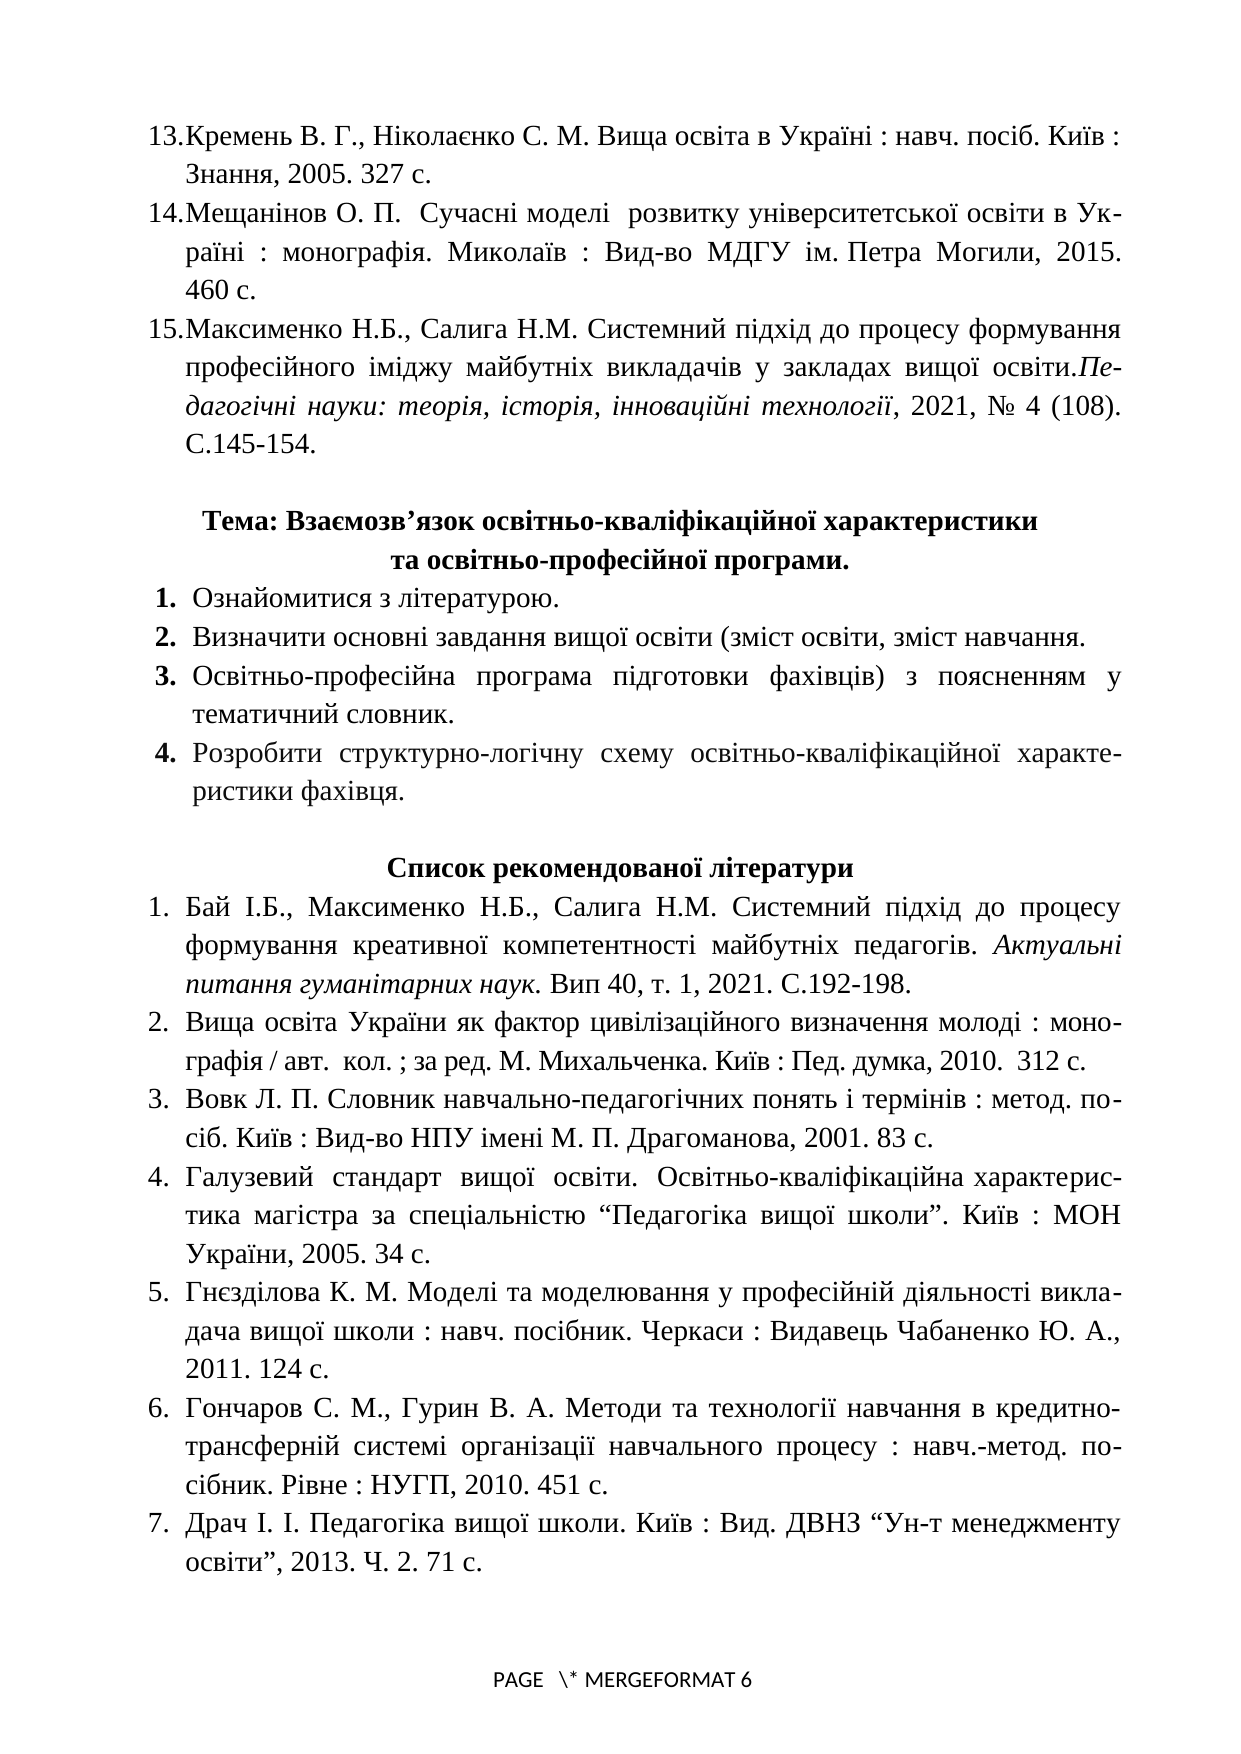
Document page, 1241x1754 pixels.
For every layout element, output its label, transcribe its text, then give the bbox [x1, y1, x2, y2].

list Освітньо-професійна програма підготовки фахівців) з поясненням у тематичний словник. [154, 658, 1122, 730]
list Кремень В. Г., Ніколаєнко С. М. Вища освіта в Україні : навч. посіб. Київ : Знання, 2005. 327 с. [148, 118, 1122, 190]
list Вовк Л. П. Словник навчально-педагогічних понять і термінів : метод. посіб. Київ : Вид-во НПУ імені М. П. Драгоманова, 2001. 83 с. [148, 1082, 1122, 1154]
list Галузевий стандарт вищої освіти. Освітньо-кваліфікаційна характеристика магістра за спеціальністю “Педагогіка вищої школи”. Київ : МОН України, 2005. 34 с. [148, 1159, 1122, 1269]
list Гончаров С. М., Гурин В. А. Методи та технології навчання в кредитно-трансферній системі організації навчального процесу : навч.-метод. посібник. Рівне : НУГП, 2010. 451 с. [148, 1390, 1122, 1501]
list Гнєзділова К. М. Моделі та моделювання у професійній діяльності викладача вищої школи : навч. посібник. Черкаси : Видавець Чабаненко Ю. А., 2011. 124 с. [148, 1274, 1122, 1385]
list Визначити основні завдання вищої освіти (зміст освіти, зміст навчання. [154, 619, 1122, 653]
list Бай І.Б., Максименко Н.Б., Салига Н.М. Системний підхід до процесу формування креативної компетентності майбутніх педагогів. Актуальнi питання гуманiтарних наук. Вип 40, т. 1, 2021. С.192-198. [148, 889, 1122, 999]
text та освітньо-професійної програми. [118, 542, 1122, 576]
list Максименко Н.Б., Салига Н.М. Системний підхід до процесу формування професійного іміджу майбутніх викладачів у закладах вищої освіти.Педагогічні науки: теорія, історія, інноваційні технології, 2021, № 4 (108). С.145-154. [148, 311, 1122, 460]
text Список рекомендованої літератури [118, 850, 1122, 884]
list Розробити структурно-логічну схему освітньо-кваліфікаційної характеристики фахівця. [154, 735, 1122, 807]
list Мещанінов О. П. Сучасні моделі розвитку університетської освіти в Україні : монографія. Миколаїв : Вид-во МДГУ ім. Петра Могили, 2015. 460 с. [148, 195, 1122, 306]
list Драч І. І. Педагогіка вищої школи. Київ : Вид. ДВНЗ “Ун-т менеджменту освіти”, 2013. Ч. 2. 71 с. [148, 1506, 1122, 1578]
list Ознайомитися з літературою. [154, 581, 1122, 614]
list Вища освіта України як фактор цивілізаційного визначення молоді : монографія / авт. кол. ; за ред. М. Михальченка. Київ : Пед. думка, 2010. 312 с. [148, 1004, 1122, 1077]
text Тема: Взаємозв’язок освітньо-кваліфікаційної характеристики [118, 503, 1122, 537]
